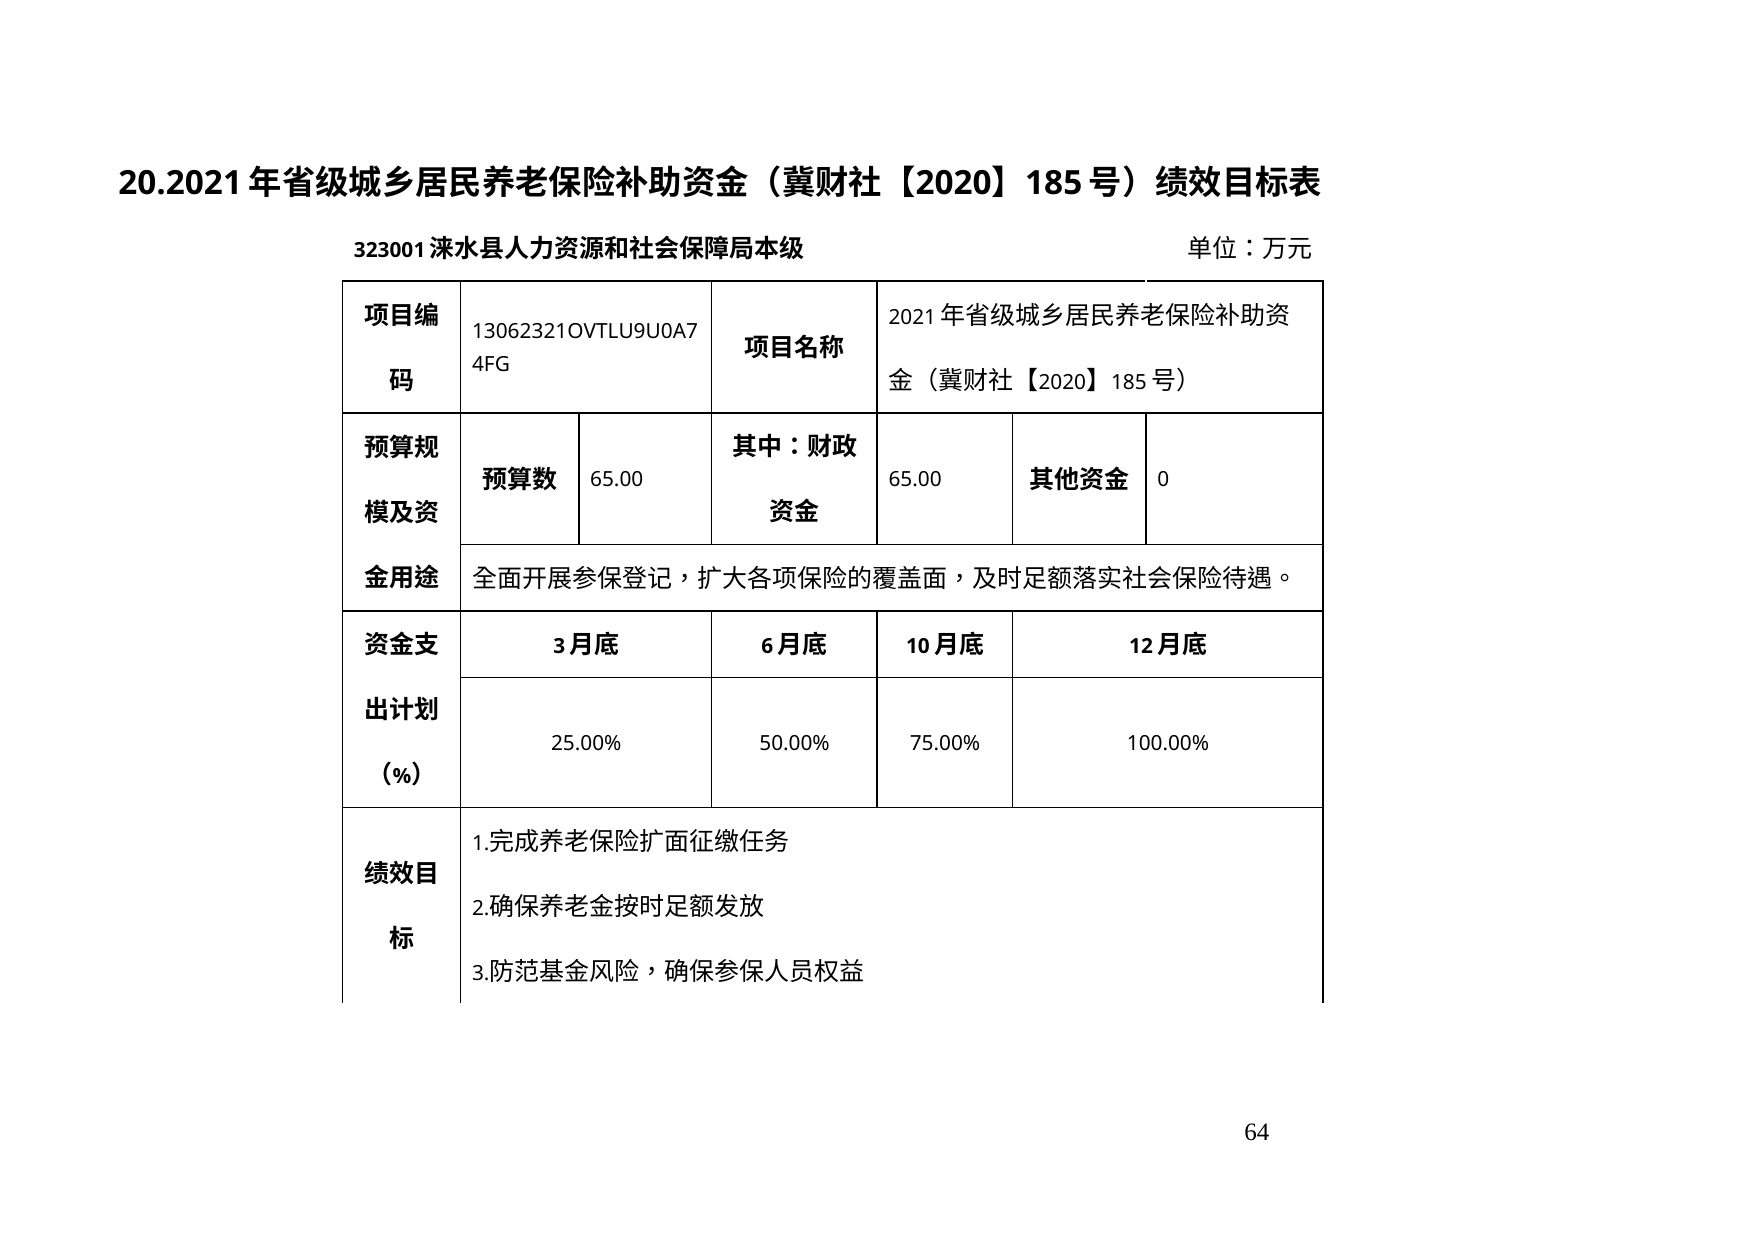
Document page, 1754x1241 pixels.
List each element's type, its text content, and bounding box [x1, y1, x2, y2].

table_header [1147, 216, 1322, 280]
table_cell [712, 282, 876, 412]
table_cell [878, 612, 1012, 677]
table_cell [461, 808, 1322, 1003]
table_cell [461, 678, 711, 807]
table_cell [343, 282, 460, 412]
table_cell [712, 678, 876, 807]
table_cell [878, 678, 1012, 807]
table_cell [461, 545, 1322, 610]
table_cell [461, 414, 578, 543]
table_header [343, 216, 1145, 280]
text 20.2021年省级城乡居民养老保险补助资金（冀财社【2020】185号）绩效目标表 [118, 149, 1547, 214]
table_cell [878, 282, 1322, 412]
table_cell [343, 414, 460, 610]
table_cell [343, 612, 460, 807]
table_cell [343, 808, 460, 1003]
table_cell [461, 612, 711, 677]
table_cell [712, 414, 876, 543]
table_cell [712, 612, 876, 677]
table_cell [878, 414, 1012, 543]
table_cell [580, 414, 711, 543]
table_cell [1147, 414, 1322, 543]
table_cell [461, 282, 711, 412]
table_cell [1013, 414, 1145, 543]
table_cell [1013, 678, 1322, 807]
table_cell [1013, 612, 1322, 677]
